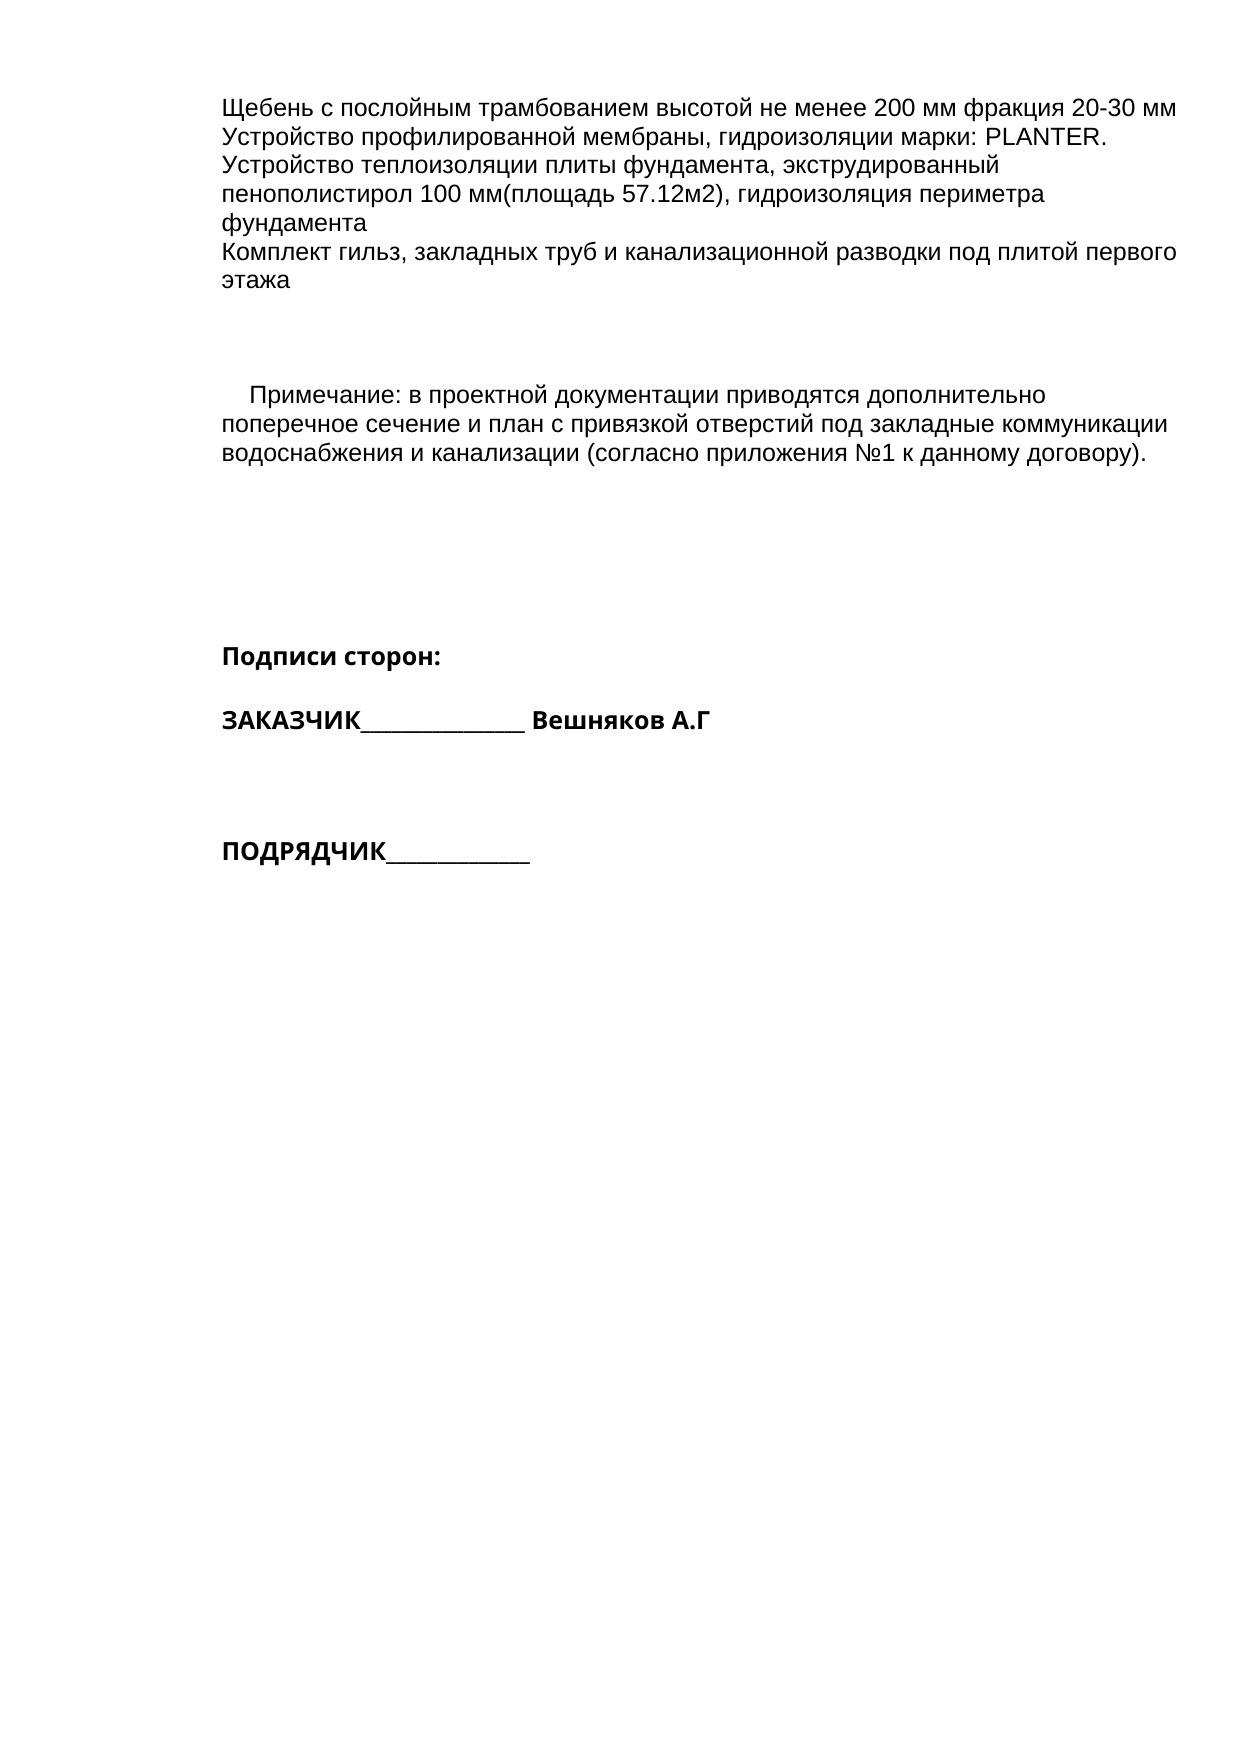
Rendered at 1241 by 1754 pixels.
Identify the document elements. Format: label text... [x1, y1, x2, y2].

text Примечание: в проектной документации приводятся дополнительно поперечное сечение и план с привязкой отверстий под закладные коммуникации водоснабжения и канализации (согласно приложения №1 к данному договору). [221, 380, 1182, 467]
text ЗАКАЗЧИК________________ Вешняков А.Г [221, 702, 1182, 736]
text Устройство теплоизоляции плиты фундамента, экструдированный пенополистирол 100 мм(площадь 57.12м2), гидроизоляция периметра фундамента [221, 150, 1182, 237]
text ПОДРЯДЧИК______________ [221, 833, 1182, 867]
text Подписи сторон: [221, 639, 1182, 673]
text Комплект гильз, закладных труб и канализационной разводки под плитой первого этажа [221, 237, 1182, 294]
text Щебень с послойным трамбованием высотой не менее 200 мм фракция 20-30 мм [221, 93, 1182, 122]
text Устройство профилированной мембраны, гидроизоляции марки: PLANTER. [221, 122, 1182, 150]
